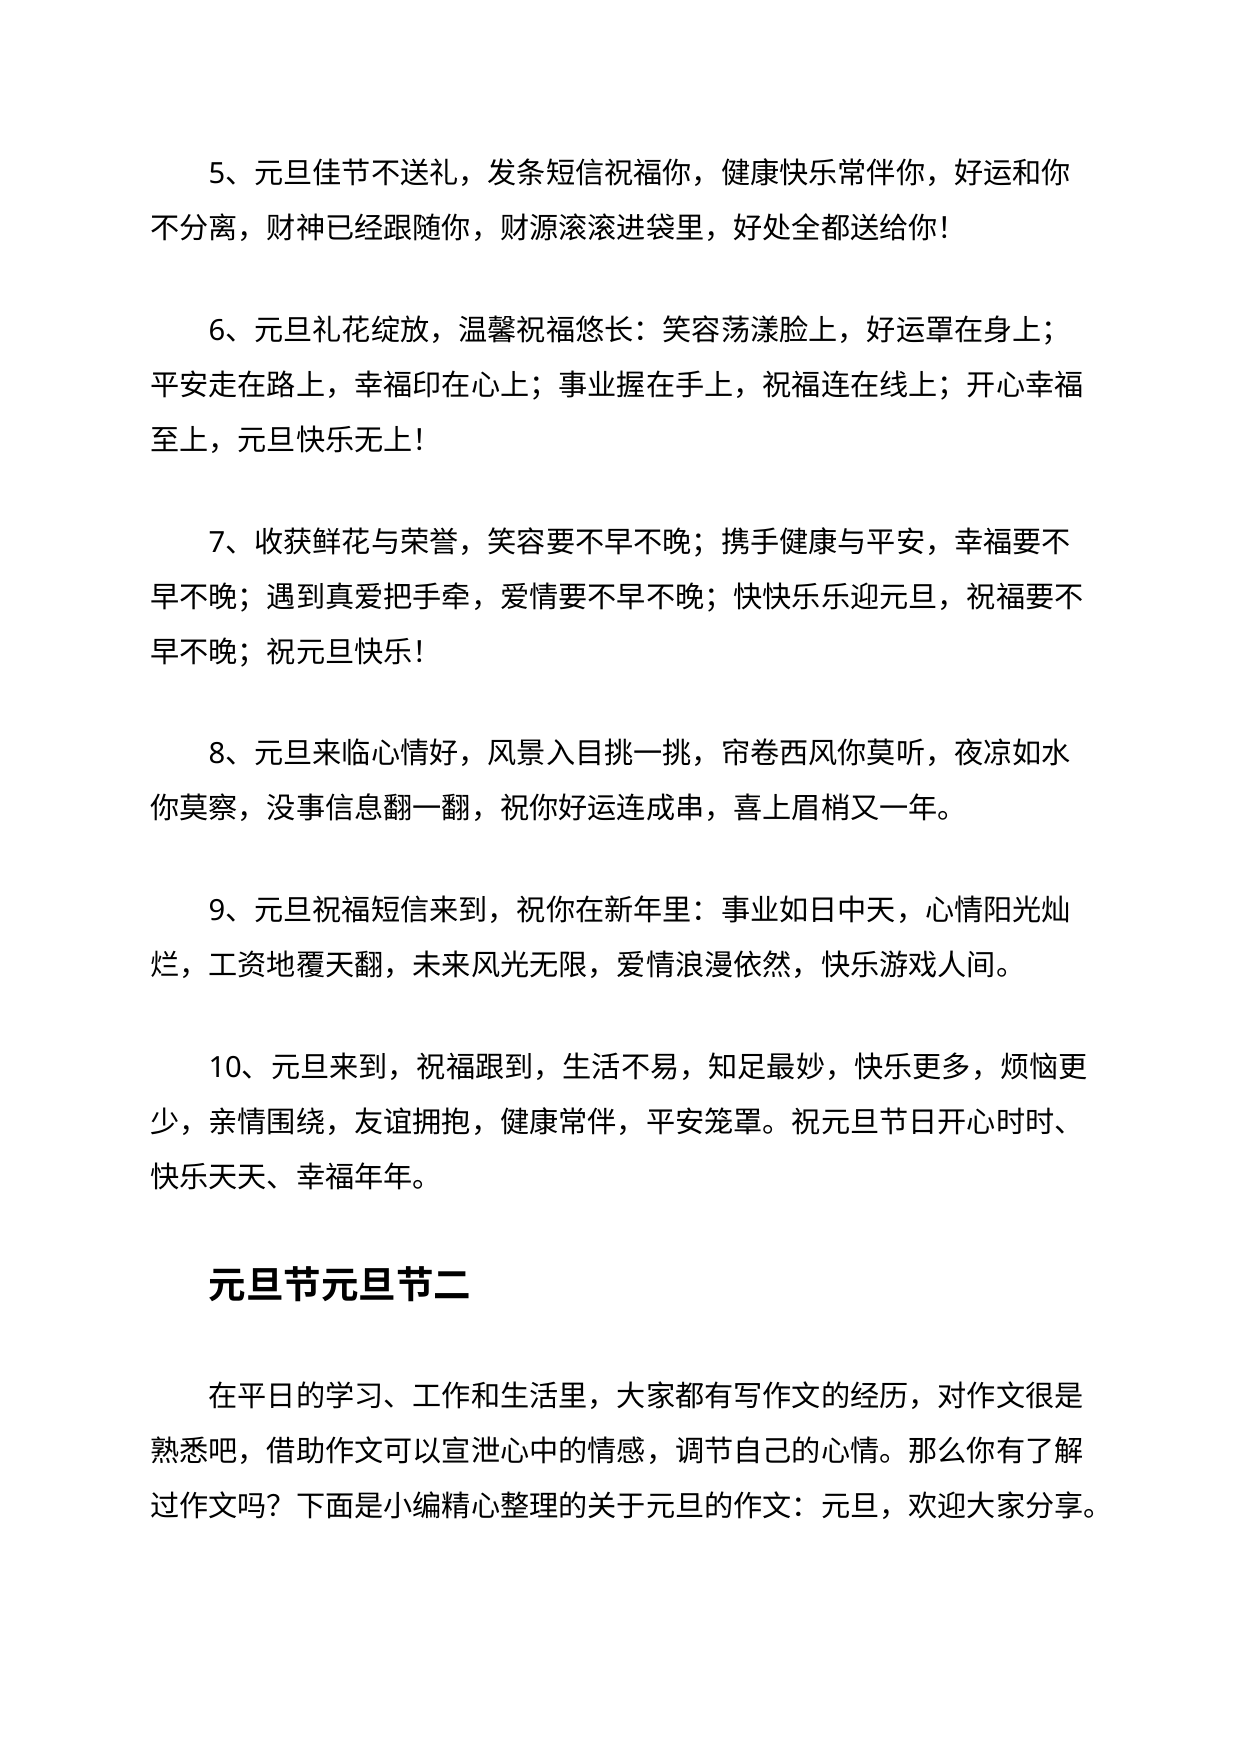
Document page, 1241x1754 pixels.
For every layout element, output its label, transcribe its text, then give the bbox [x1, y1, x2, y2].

text 9、元旦祝福短信来到，祝你在新年里：事业如日中天，心情阳光灿烂，工资地覆天翻，未来风光无限，爱情浪漫依然，快乐游戏人间。 [150, 887, 1090, 984]
text 6、元旦礼花绽放，温馨祝福悠长：笑容荡漾脸上，好运罩在身上；平安走在路上，幸福印在心上；事业握在手上，祝福连在线上；开心幸福至上，元旦快乐无上！ [150, 307, 1090, 459]
text 7、收获鲜花与荣誉，笑容要不早不晚；携手健康与平安，幸福要不早不晚；遇到真爱把手牵，爱情要不早不晚；快快乐乐迎元旦，祝福要不早不晚；祝元旦快乐！ [150, 518, 1090, 671]
text 10、元旦来到，祝福跟到，生活不易，知足最妙，快乐更多，烦恼更少，亲情围绕，友谊拥抱，健康常伴，平安笼罩。祝元旦节日开心时时、快乐天天、幸福年年。 [150, 1044, 1090, 1196]
text 8、元旦来临心情好，风景入目挑一挑，帘卷西风你莫听，夜凉如水你莫察，没事信息翻一翻，祝你好运连成串，喜上眉梢又一年。 [150, 730, 1090, 827]
text 5、元旦佳节不送礼，发条短信祝福你，健康快乐常伴你，好运和你不分离，财神已经跟随你，财源滚滚进袋里，好处全都送给你！ [150, 150, 1090, 247]
text 元旦节元旦节二 [150, 1255, 1090, 1309]
text 在平日的学习、工作和生活里，大家都有写作文的经历，对作文很是熟悉吧，借助作文可以宣泄心中的情感，调节自己的心情。那么你有了解过作文吗？下面是小编精心整理的关于元旦的作文：元旦，欢迎大家分享。 [150, 1373, 1090, 1525]
